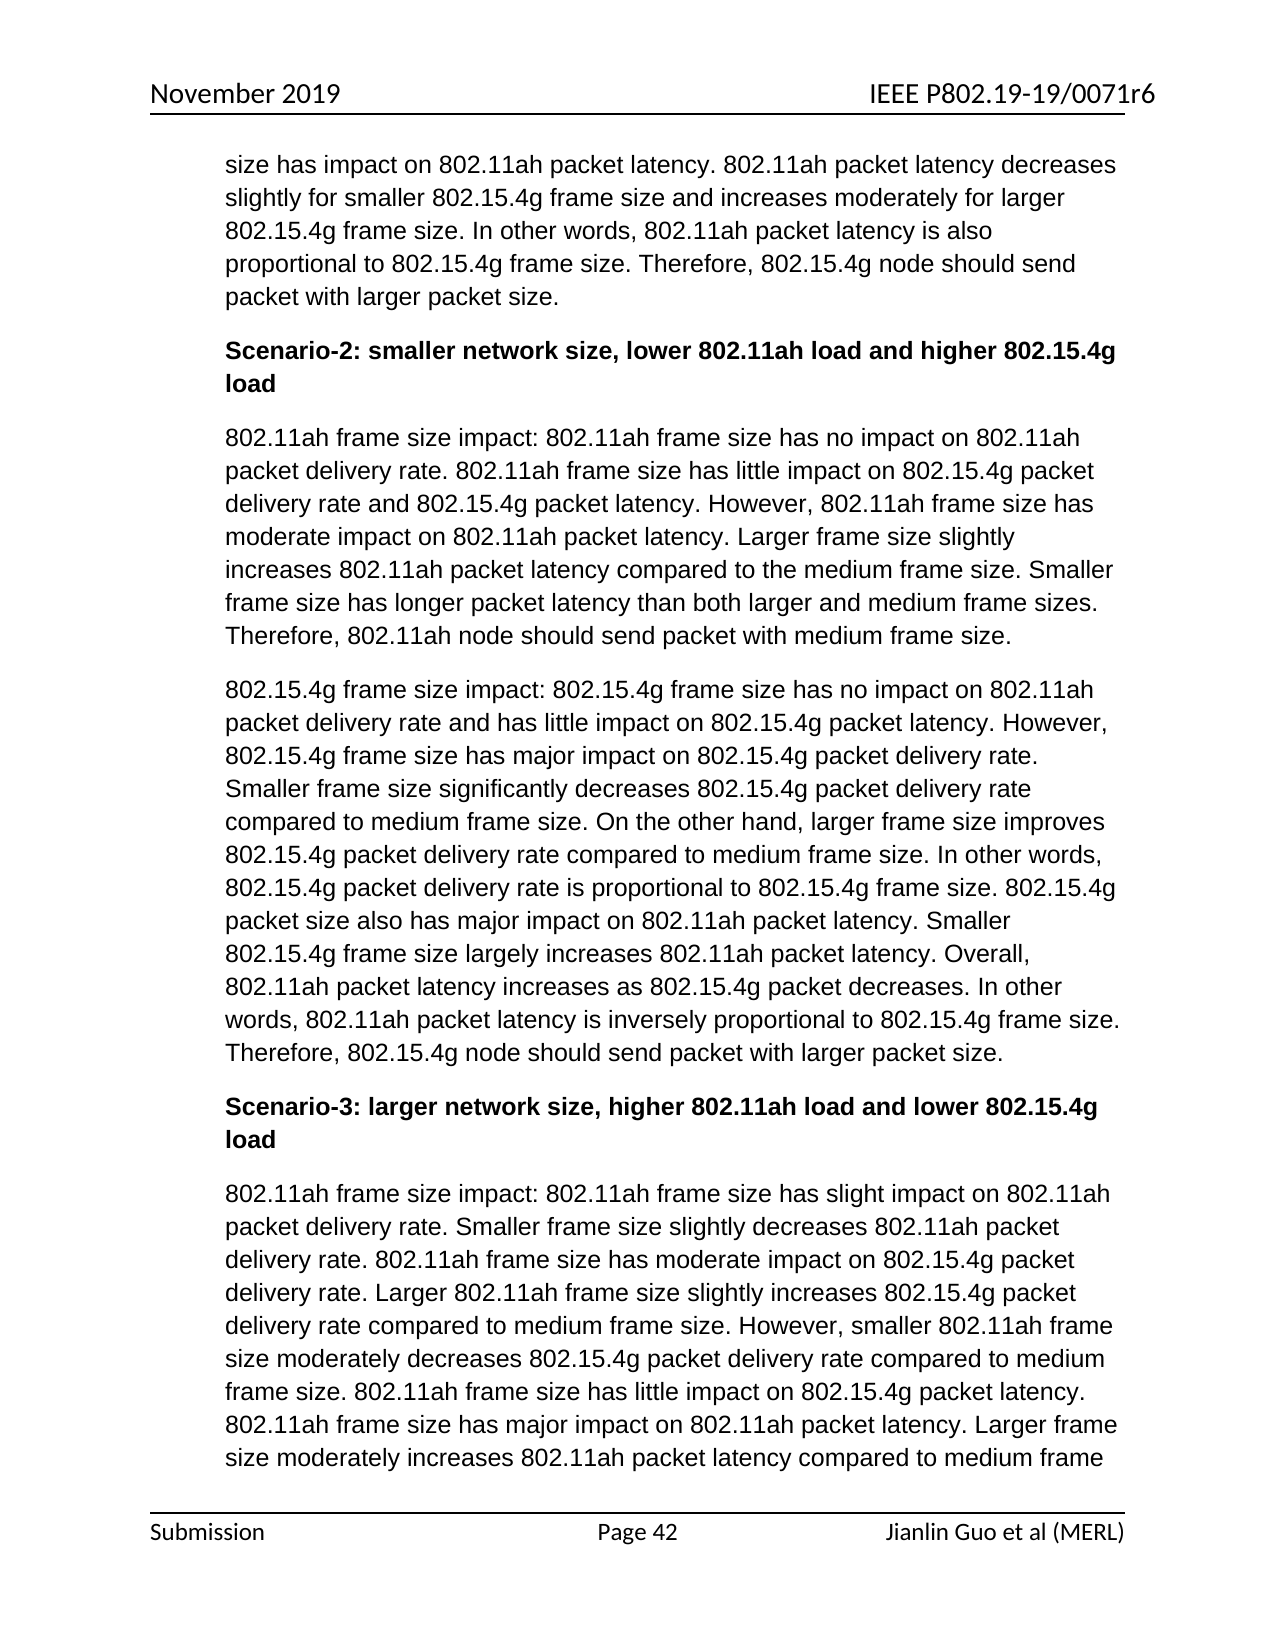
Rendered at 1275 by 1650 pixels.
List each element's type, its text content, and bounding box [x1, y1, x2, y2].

text 802.11ah frame size impact: 802.11ah frame size has no impact on 802.11ah packet delivery rate. 802.11ah frame size has little impact on 802.15.4g packet delivery rate and 802.15.4g packet latency. However, 802.11ah frame size has moderate impact on 802.11ah packet latency. Larger frame size slightly increases 802.11ah packet latency compared to the medium frame size. Smaller frame size has longer packet latency than both larger and medium frame sizes. Therefore, 802.11ah node should send packet with medium frame size. [225, 423, 1125, 650]
text 802.15.4g frame size impact: 802.15.4g frame size has no impact on 802.11ah packet delivery rate and has little impact on 802.15.4g packet latency. However, 802.15.4g frame size has major impact on 802.15.4g packet delivery rate. Smaller frame size significantly decreases 802.15.4g packet delivery rate compared to medium frame size. On the other hand, larger frame size improves 802.15.4g packet delivery rate compared to medium frame size. In other words, 802.15.4g packet delivery rate is proportional to 802.15.4g frame size. 802.15.4g packet size also has major impact on 802.11ah packet latency. Smaller 802.15.4g frame size largely increases 802.11ah packet latency. Overall, 802.11ah packet latency increases as 802.15.4g packet decreases. In other words, 802.11ah packet latency is inversely proportional to 802.15.4g frame size. Therefore, 802.15.4g node should send packet with larger packet size. [225, 675, 1125, 1067]
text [225, 1179, 1125, 1472]
text Scenario-2: smaller network size, lower 802.11ah load and higher 802.15.4g load [225, 336, 1125, 398]
text Scenario-3: larger network size, higher 802.11ah load and lower 802.15.4g load [225, 1092, 1125, 1154]
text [225, 150, 1125, 311]
